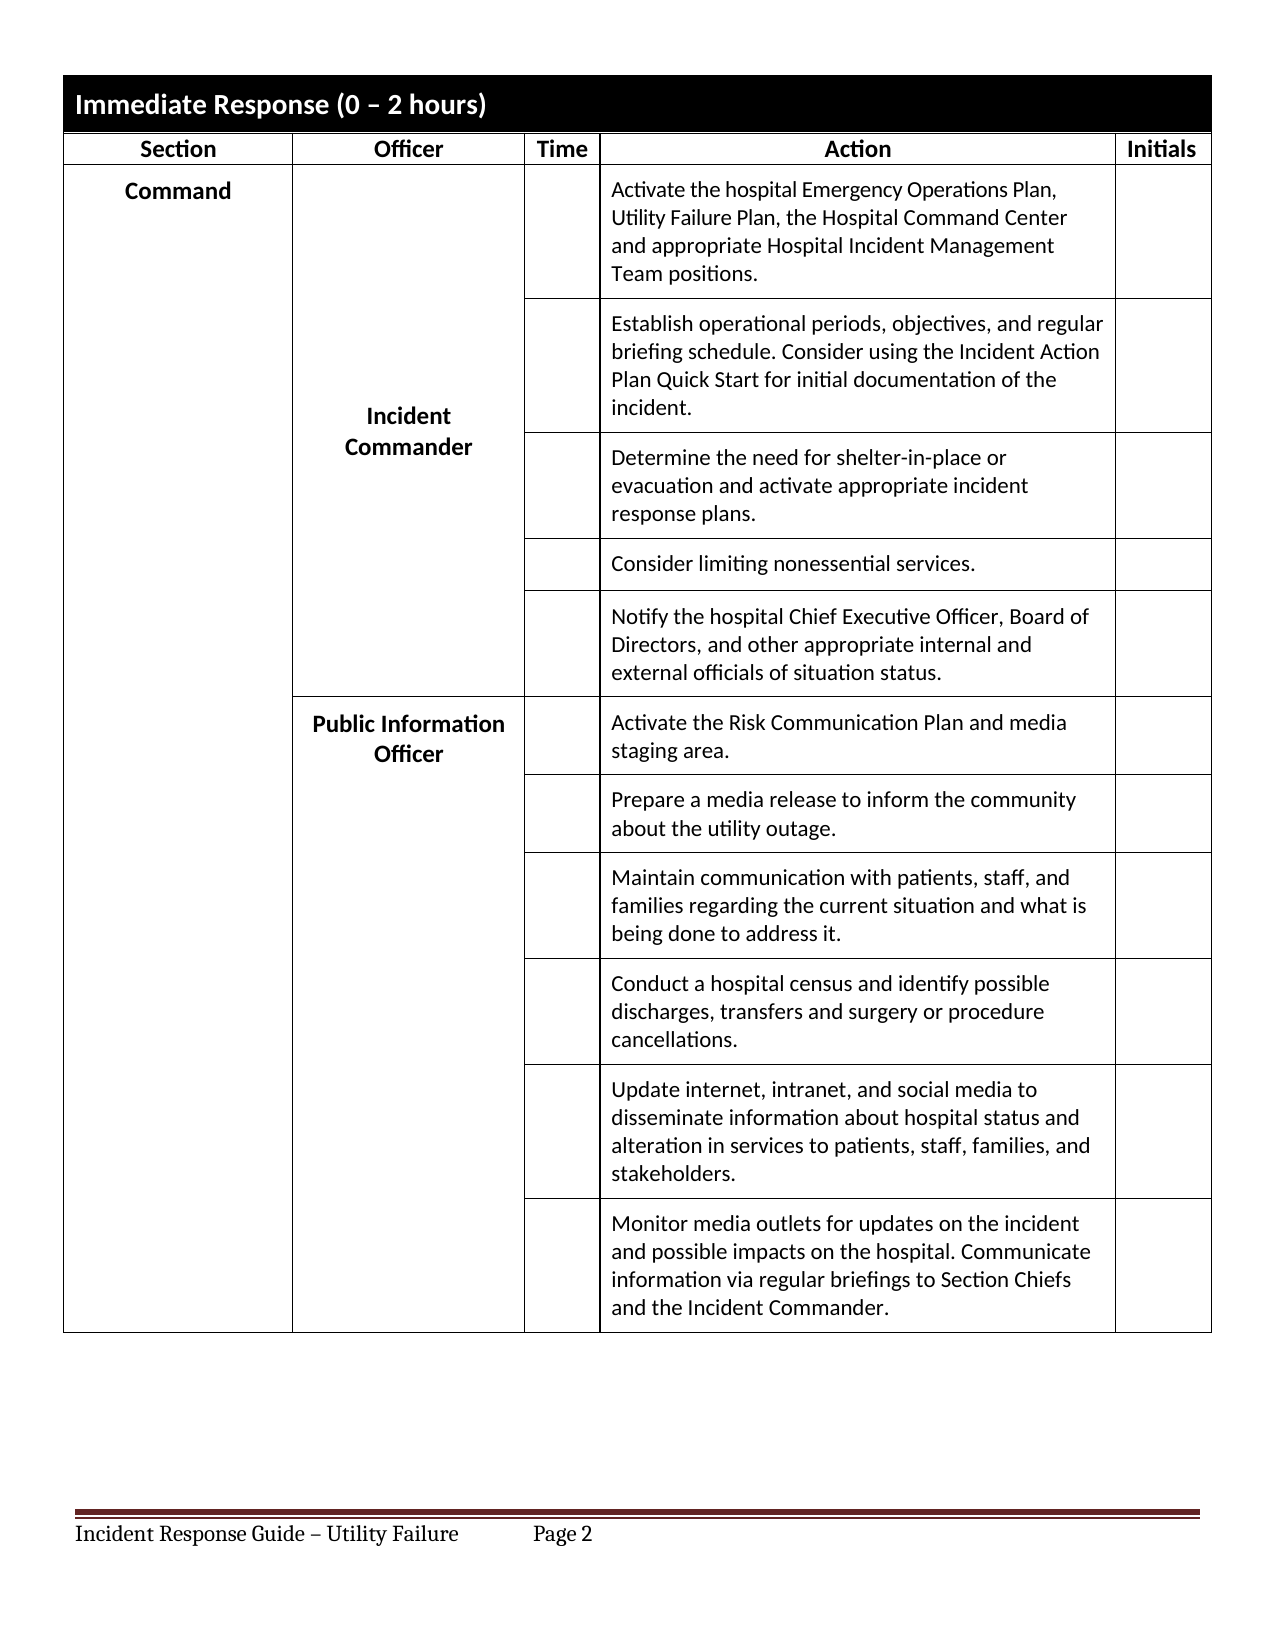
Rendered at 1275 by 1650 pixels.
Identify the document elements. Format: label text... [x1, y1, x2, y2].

table_cell Officer [293, 134, 524, 164]
table_cell [525, 539, 599, 590]
table_cell [1116, 299, 1211, 432]
table_cell Incident Commander [293, 165, 524, 696]
table_cell [525, 853, 599, 958]
table_cell [525, 1199, 599, 1332]
table_cell [525, 433, 599, 538]
table_header Immediate Response (0 – 2 hours) [64, 76, 1211, 132]
table_cell Activate the hospital Emergency Operations Plan, Utility Failure Plan, the Hospital Command Center and appropriate Hospital Incident Management Team positions. [601, 165, 1115, 298]
table_cell [1116, 539, 1211, 590]
table_cell Initials [1116, 134, 1211, 164]
table_cell [525, 959, 599, 1064]
table_cell [525, 1065, 599, 1198]
table_cell [1116, 697, 1211, 774]
table_cell [1116, 165, 1211, 298]
table_cell Maintain communication with patients, staff, and families regarding the current situation and what is being done to address it. [601, 853, 1115, 958]
table_cell [525, 697, 599, 774]
table_cell Public Information Officer [293, 697, 524, 1332]
table_cell Action [601, 134, 1115, 164]
table_cell Monitor media outlets for updates on the incident and possible impacts on the hospital. Communicate information via regular briefings to Section Chiefs and the Incident Commander. [601, 1199, 1115, 1332]
table_cell [1116, 591, 1211, 696]
table_cell Command [64, 165, 292, 1332]
table_cell Consider limiting nonessential services. [601, 539, 1115, 590]
table_cell Establish operational periods, objectives, and regular briefing schedule. Consider using the Incident Action Plan Quick Start for initial documentation of the incident. [601, 299, 1115, 432]
table_cell [525, 591, 599, 696]
table_cell [1116, 1065, 1211, 1198]
table_cell [525, 775, 599, 852]
table_cell Time [525, 134, 599, 164]
table_cell [525, 299, 599, 432]
table_cell [1116, 1199, 1211, 1332]
table_cell [1116, 959, 1211, 1064]
table_cell [525, 165, 599, 298]
table_cell Prepare a media release to inform the community about the utility outage. [601, 775, 1115, 852]
table_cell [1116, 775, 1211, 852]
table_cell Update internet, intranet, and social media to disseminate information about hospital status and alteration in services to patients, staff, families, and stakeholders. [601, 1065, 1115, 1198]
table_cell Conduct a hospital census and identify possible discharges, transfers and surgery or procedure cancellations. [601, 959, 1115, 1064]
table_cell Activate the Risk Communication Plan and media staging area. [601, 697, 1115, 774]
table_cell Determine the need for shelter-in-place or evacuation and activate appropriate incident response plans. [601, 433, 1115, 538]
table_cell [1116, 853, 1211, 958]
table_cell Section [64, 134, 292, 164]
table_cell [1116, 433, 1211, 538]
table_cell Notify the hospital Chief Executive Officer, Board of Directors, and other appropriate internal and external officials of situation status. [601, 591, 1115, 696]
